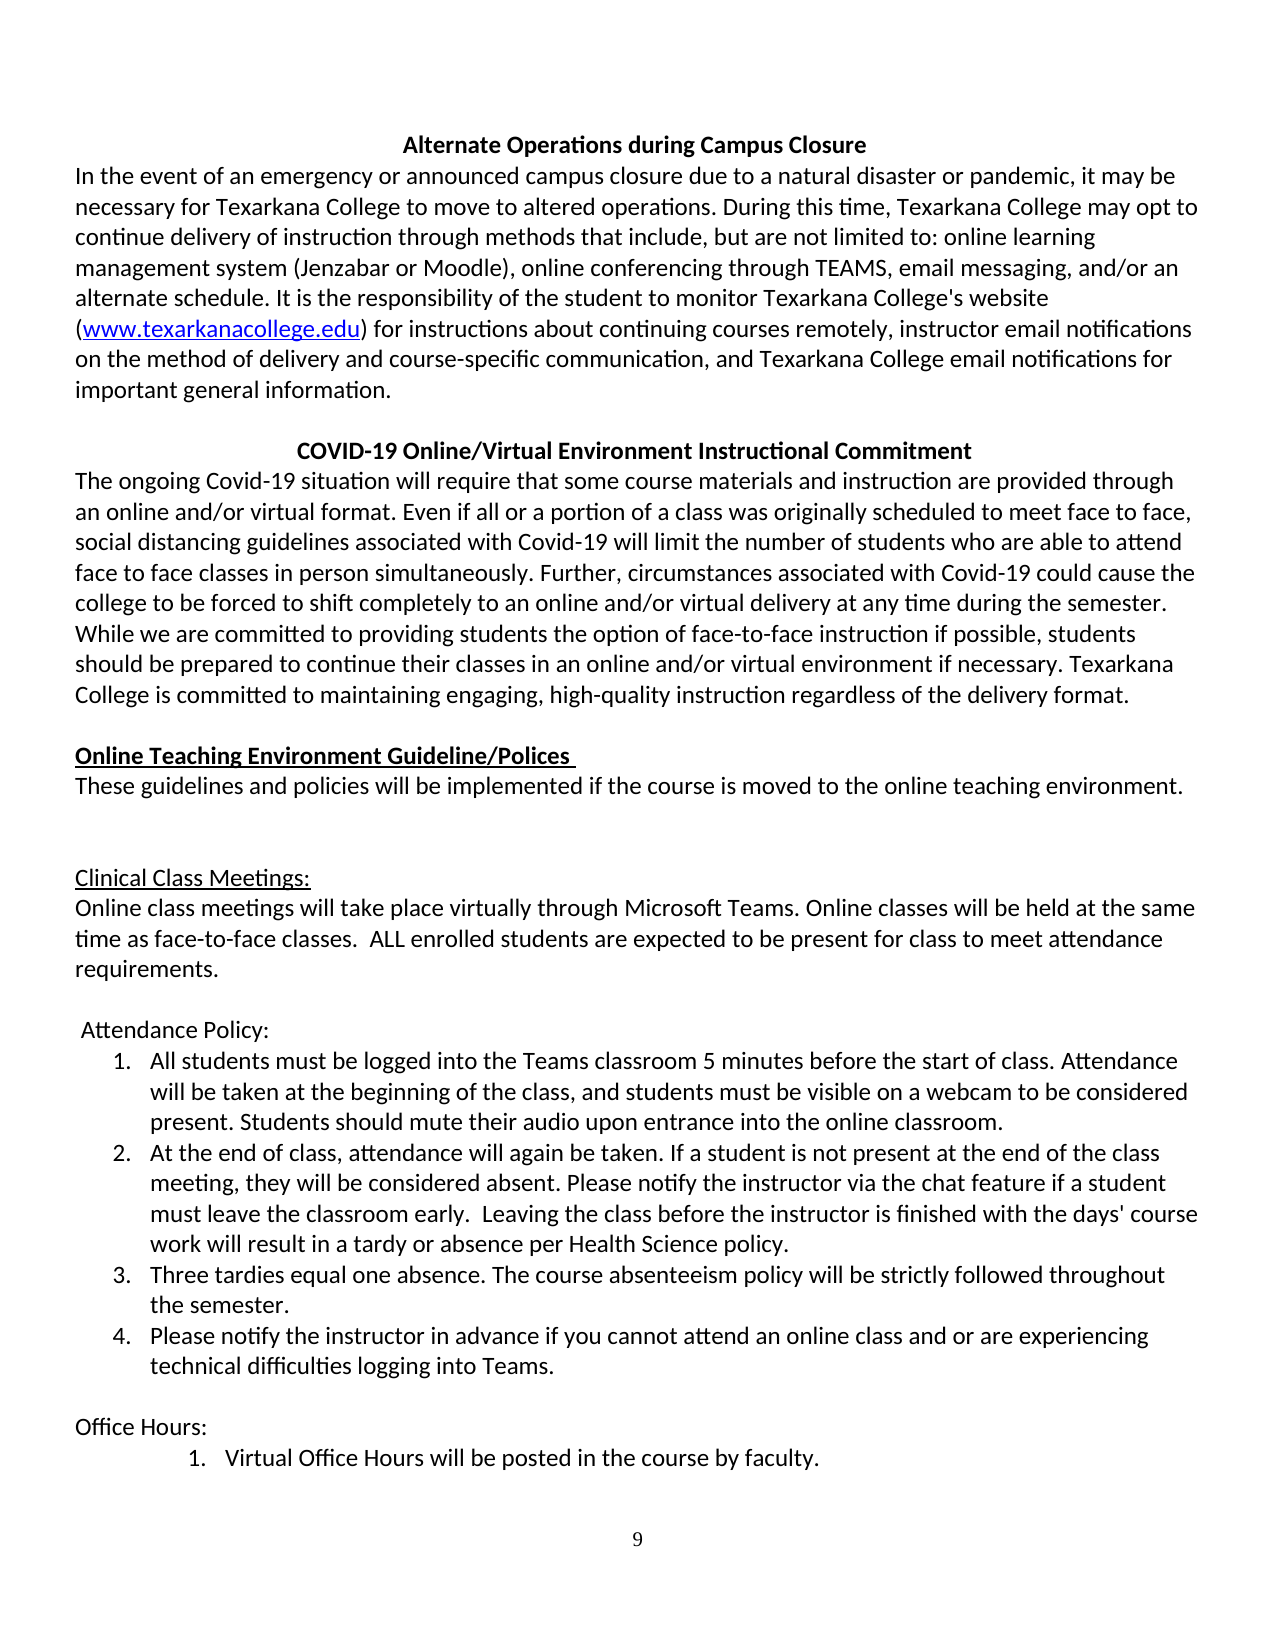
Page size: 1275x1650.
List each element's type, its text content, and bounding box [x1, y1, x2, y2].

list All students must be logged into the Teams classroom 5 minutes before the start of class. Attendance will be taken at the beginning of the class, and students must be visible on a webcam to be considered present. Students should mute their audio upon entrance into the online classroom. [112, 1045, 1200, 1137]
text Online class meetings will take place virtually through Microsoft Teams. Online classes will be held at the same time as face-to-face classes. ALL enrolled students are expected to be present for class to meet attendance requirements. [75, 893, 1200, 984]
text These guidelines and policies will be implemented if the course is moved to the online teaching environment. [75, 771, 1200, 801]
list Three tardies equal one absence. The course absenteeism policy will be strictly followed throughout the semester. [112, 1259, 1200, 1320]
list Virtual Office Hours will be posted in the course by faculty. [187, 1442, 1200, 1472]
text COVID-19 Online/Virtual Environment Instructional Commitment [75, 435, 1200, 465]
text Clinical Class Meetings: [75, 862, 1200, 893]
text Attendance Policy: [75, 1015, 1200, 1045]
text In the event of an emergency or announced campus closure due to a natural disaster or pandemic, it may be necessary for Texarkana College to move to altered operations. During this time, Texarkana College may opt to continue delivery of instruction through methods that include, but are not limited to: online learning management system (Jenzabar or Moodle), online conferencing through TEAMS, email messaging, and/or an alternate schedule. It is the responsibility of the student to monitor Texarkana College's website (www.texarkanacollege.edu) for instructions about continuing courses remotely, instructor email notifications on the method of delivery and course-specific communication, and Texarkana College email notifications for important general information. [75, 160, 1200, 404]
list At the end of class, attendance will again be taken. If a student is not present at the end of the class meeting, they will be considered absent. Please notify the instructor via the chat feature if a student must leave the classroom early. Leaving the class before the instructor is finished with the days' course work will result in a tardy or absence per Health Science policy. [112, 1137, 1200, 1259]
text Online Teaching Environment Guideline/Polices [75, 740, 1200, 771]
text The ongoing Covid-19 situation will require that some course materials and instruction are provided through an online and/or virtual format. Even if all or a portion of a class was originally scheduled to meet face to face, social distancing guidelines associated with Covid-19 will limit the number of students who are able to attend face to face classes in person simultaneously. Further, circumstances associated with Covid-19 could cause the college to be forced to shift completely to an online and/or virtual delivery at any time during the semester. While we are committed to providing students the option of face-to-face instruction if possible, students should be prepared to continue their classes in an online and/or virtual environment if necessary. Texarkana College is committed to maintaining engaging, high-quality instruction regardless of the delivery format. [75, 465, 1200, 709]
text Alternate Operations during Campus Closure [75, 129, 1200, 160]
list Please notify the instructor in advance if you cannot attend an online class and or are experiencing technical difficulties logging into Teams. [112, 1320, 1200, 1381]
text Office Hours: [75, 1411, 1200, 1442]
